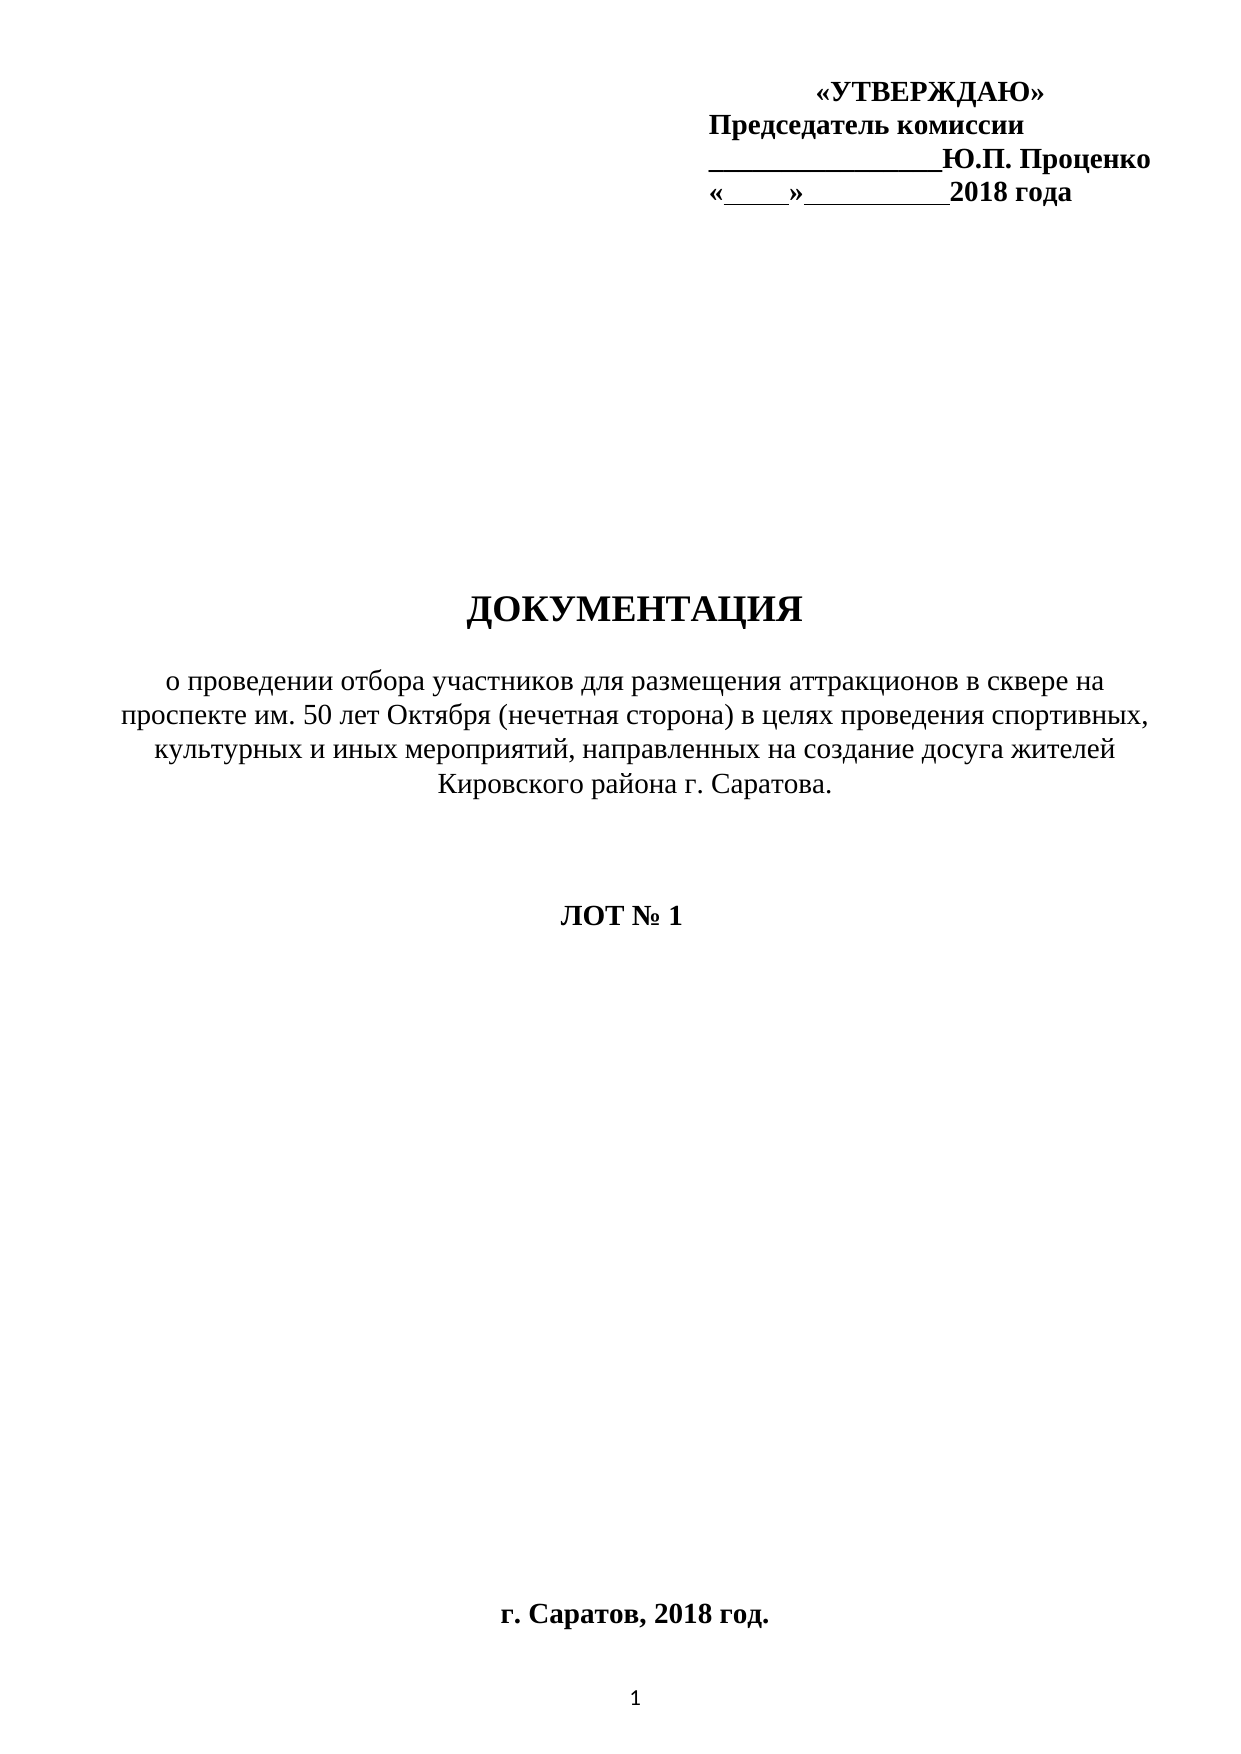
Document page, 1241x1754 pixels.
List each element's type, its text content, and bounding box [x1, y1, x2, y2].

text г. Саратов, 2018 год. [118, 1597, 1152, 1630]
text ЛОТ № 1 [487, 898, 1152, 931]
subtitle «УТВЕРЖДАЮ» [709, 74, 1152, 107]
text о проведении отбора участников для размещения аттракционов в сквере на проспекте им. 50 лет Октября (нечетная сторона) в целях проведения спортивных, культурных и иных мероприятий, направленных на создание досуга жителей Кировского района г. Саратова. [118, 663, 1152, 799]
text ________________Ю.П. Проценко [709, 141, 1152, 174]
text Председатель комиссии [709, 107, 1152, 141]
text ДОКУМЕНТАЦИЯ [118, 587, 1152, 630]
text « » 2018 года [709, 174, 1152, 208]
